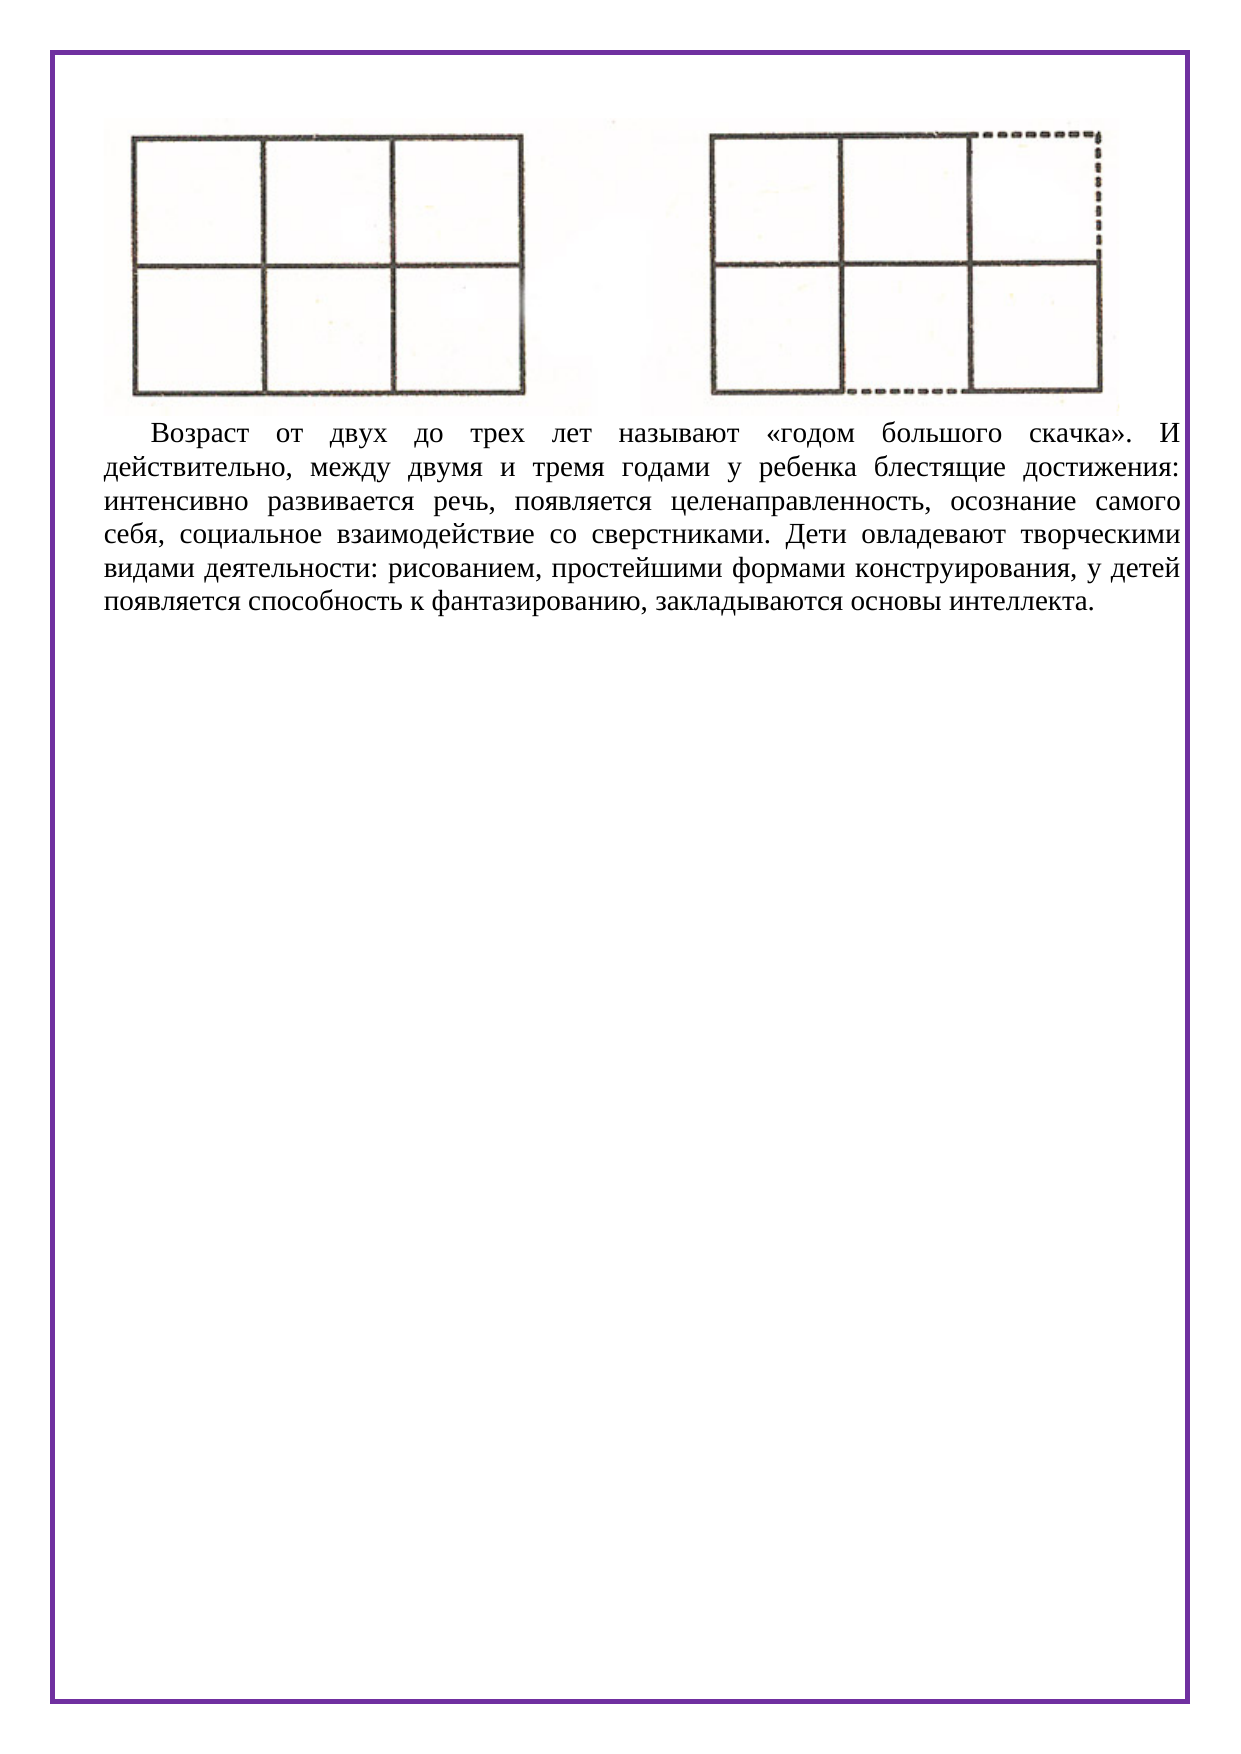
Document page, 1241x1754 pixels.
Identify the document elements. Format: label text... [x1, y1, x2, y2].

text Возраст от двух до трех лет называют «годом большого скачка». И действительно, между двумя и тремя годами у ребенка блестящие достижения: интенсивно развивается речь, появляется целенаправленность, осознание самого себя, социальное взаимодействие со сверстниками. Дети овладевают творческими видами деятельности: рисованием, простейшими формами конструирования, у детей появляется способность к фантазированию, закладываются основы интеллекта. [103, 416, 1181, 617]
picture [103, 118, 1120, 416]
